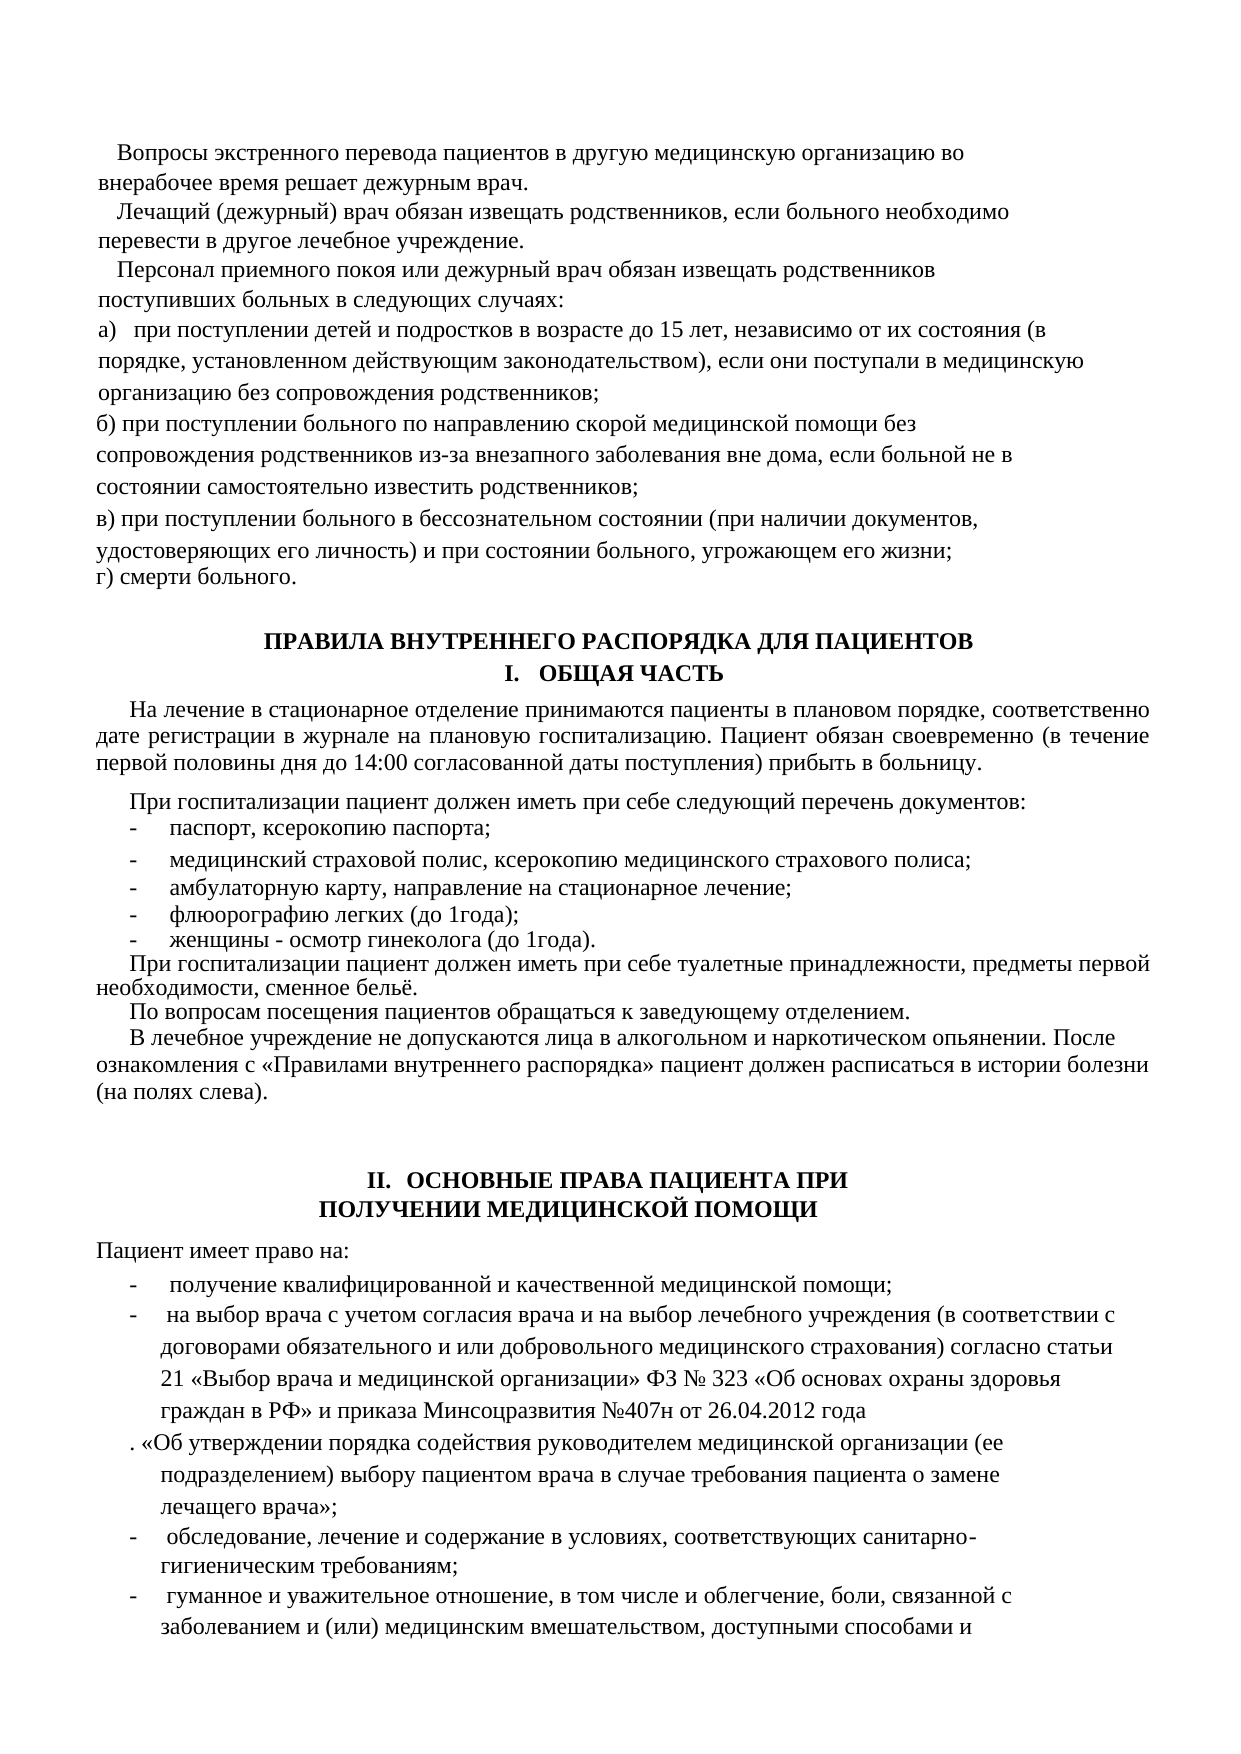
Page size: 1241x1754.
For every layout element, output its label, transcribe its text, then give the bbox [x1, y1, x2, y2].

text В лечебное учреждение не допускаются лица в алкогольном и наркотическом опьянении. После ознакомления с «Правилами внутреннего распорядка» пациент должен расписаться в истории болезни (на полях слева). [96, 1024, 1152, 1105]
text б) при поступлении больного по направлению скорой медицинской помощи без сопровождения родственников из-за внезапного заболевания вне дома, если больной не в состоянии самостоятельно известить родственников; [96, 406, 1068, 501]
list обследование, лечение и содержание в условиях, соответствующих санитарногигиеническим требованиям; [129, 1521, 1052, 1579]
text . «Об утверждении порядка содействия руководителем медицинской организации (ее подразделением) выбору пациентом врача в случае требования пациента о замене лечащего врача»; [129, 1425, 1087, 1521]
text а) при поступлении детей и подростков в возрасте до 15 лет, независимо от их состояния (в порядке, установленном действующим законодательством), если они поступали в медицинскую организацию без сопровождения родственников; [98, 313, 1137, 406]
text ПРАВИЛА ВНУТРЕННЕГО РАСПОРЯДКА ДЛЯ ПАЦИЕНТОВ [89, 630, 1147, 654]
text Персонал приемного покоя или дежурный врач обязан извещать родственников поступивших больных в следующих случаях: [98, 254, 989, 313]
list ОСНОВНЫЕ ПРАВА ПАЦИЕНТА ПРИ ПОЛУЧЕНИИ МЕДИЦИНСКОЙ ПОМОЩИ [319, 1166, 924, 1223]
text Пациент имеет право на: [96, 1239, 1154, 1263]
list ОБЩАЯ ЧАСТЬ [504, 662, 1154, 686]
list паспорт, ксерокопию паспорта; [96, 816, 1154, 840]
text г) смерти больного. [96, 565, 1154, 589]
list флюорографию легких (до 1года); [96, 900, 1154, 928]
list получение квалифицированной и качественной медицинской помощи; [96, 1273, 1154, 1297]
text На лечение в стационарное отделение принимаются пациенты в плановом порядке, соответственно дате регистрации в журнале на плановую госпитализацию. Пациент обязан своевременно (в течение первой половины дня до 14:00 согласованной даты поступления) прибыть в больницу. [96, 697, 1152, 776]
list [129, 1579, 1052, 1640]
text Вопросы экстренного перевода пациентов в другую медицинскую организацию во внерабочее время решает дежурным врач. [98, 137, 1029, 196]
text При госпитализации пациент должен иметь при себе туалетные принадлежности, предметы первой необходимости, сменное бельё. [96, 952, 1152, 1000]
list амбулаторную карту, направление на стационарное лечение; [96, 873, 1154, 900]
text Лечащий (дежурный) врач обязан извещать родственников, если больного необходимо перевести в другое лечебное учреждение. [98, 196, 1060, 254]
list медицинский страховой полис, ксерокопию медицинского страхового полиса; [96, 845, 1154, 873]
list женщины - осмотр гинеколога (до 1года). [96, 928, 1154, 952]
list на выбор врача с учетом согласия врача и на выбор лечебного учреждения (в соответствии с договорами обязательного и или добровольного медицинского страхования) согласно статьи 21 «Выбор врача и медицинской организации» ФЗ № 323 «Об основах охраны здоровья граждан в РФ» и приказа Минсоцразвития №407н от 26.04.2012 года [129, 1297, 1122, 1425]
text По вопросам посещения пациентов обращаться к заведующему отделением. [96, 1000, 1154, 1024]
text При госпитализации пациент должен иметь при себе следующий перечень документов: [96, 790, 1154, 814]
text в) при поступлении больного в бессознательном состоянии (при наличии документов, удостоверяющих его личность) и при состоянии больного, угрожающем его жизни; [96, 501, 1068, 565]
